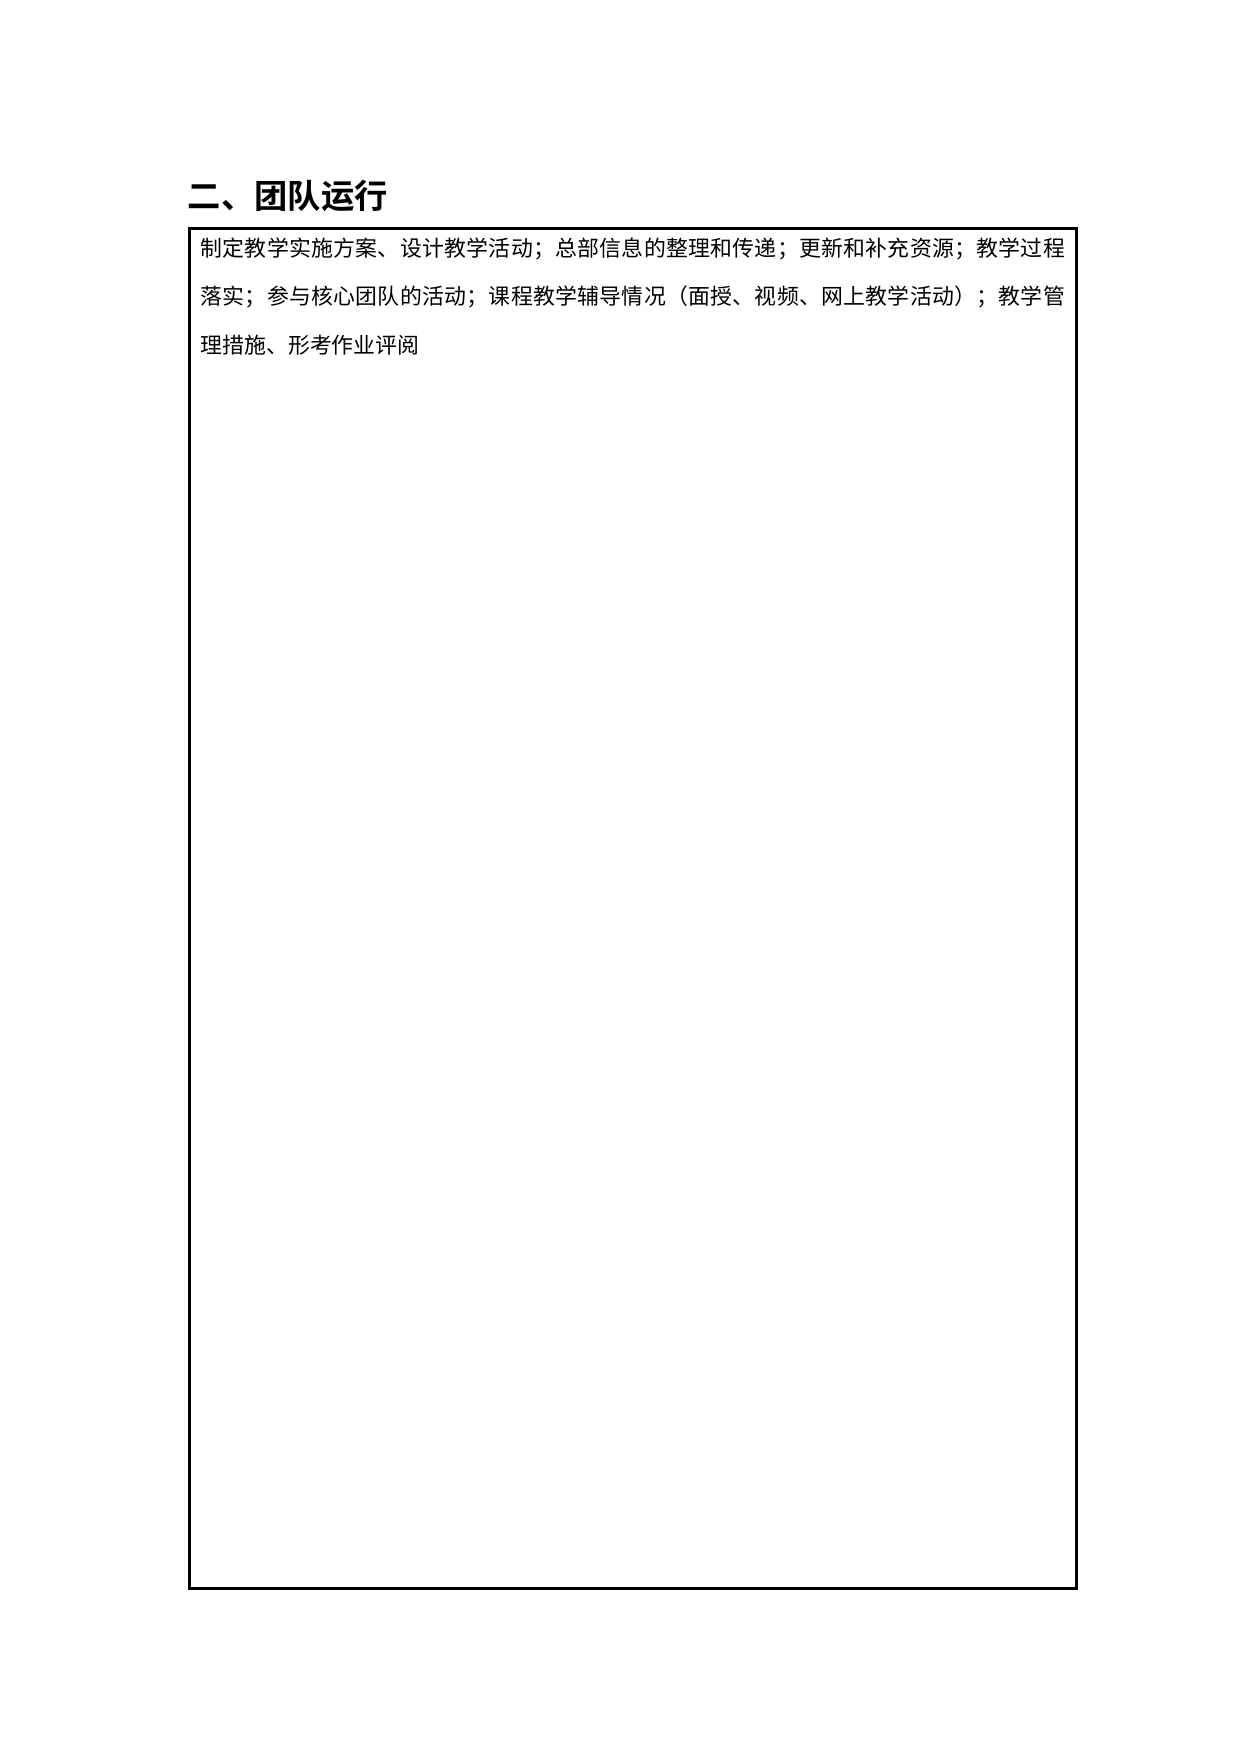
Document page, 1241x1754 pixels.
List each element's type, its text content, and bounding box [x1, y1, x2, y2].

text 二、团队运行 [187, 162, 1053, 227]
table_header 制定教学实施方案、设计教学活动；总部信息的整理和传递；更新和补充资源；教学过程落实；参与核心团队的活动；课程教学辅导情况（面授、视频、网上教学活动）；教学管理措施、形考作业评阅 [191, 230, 1075, 1587]
